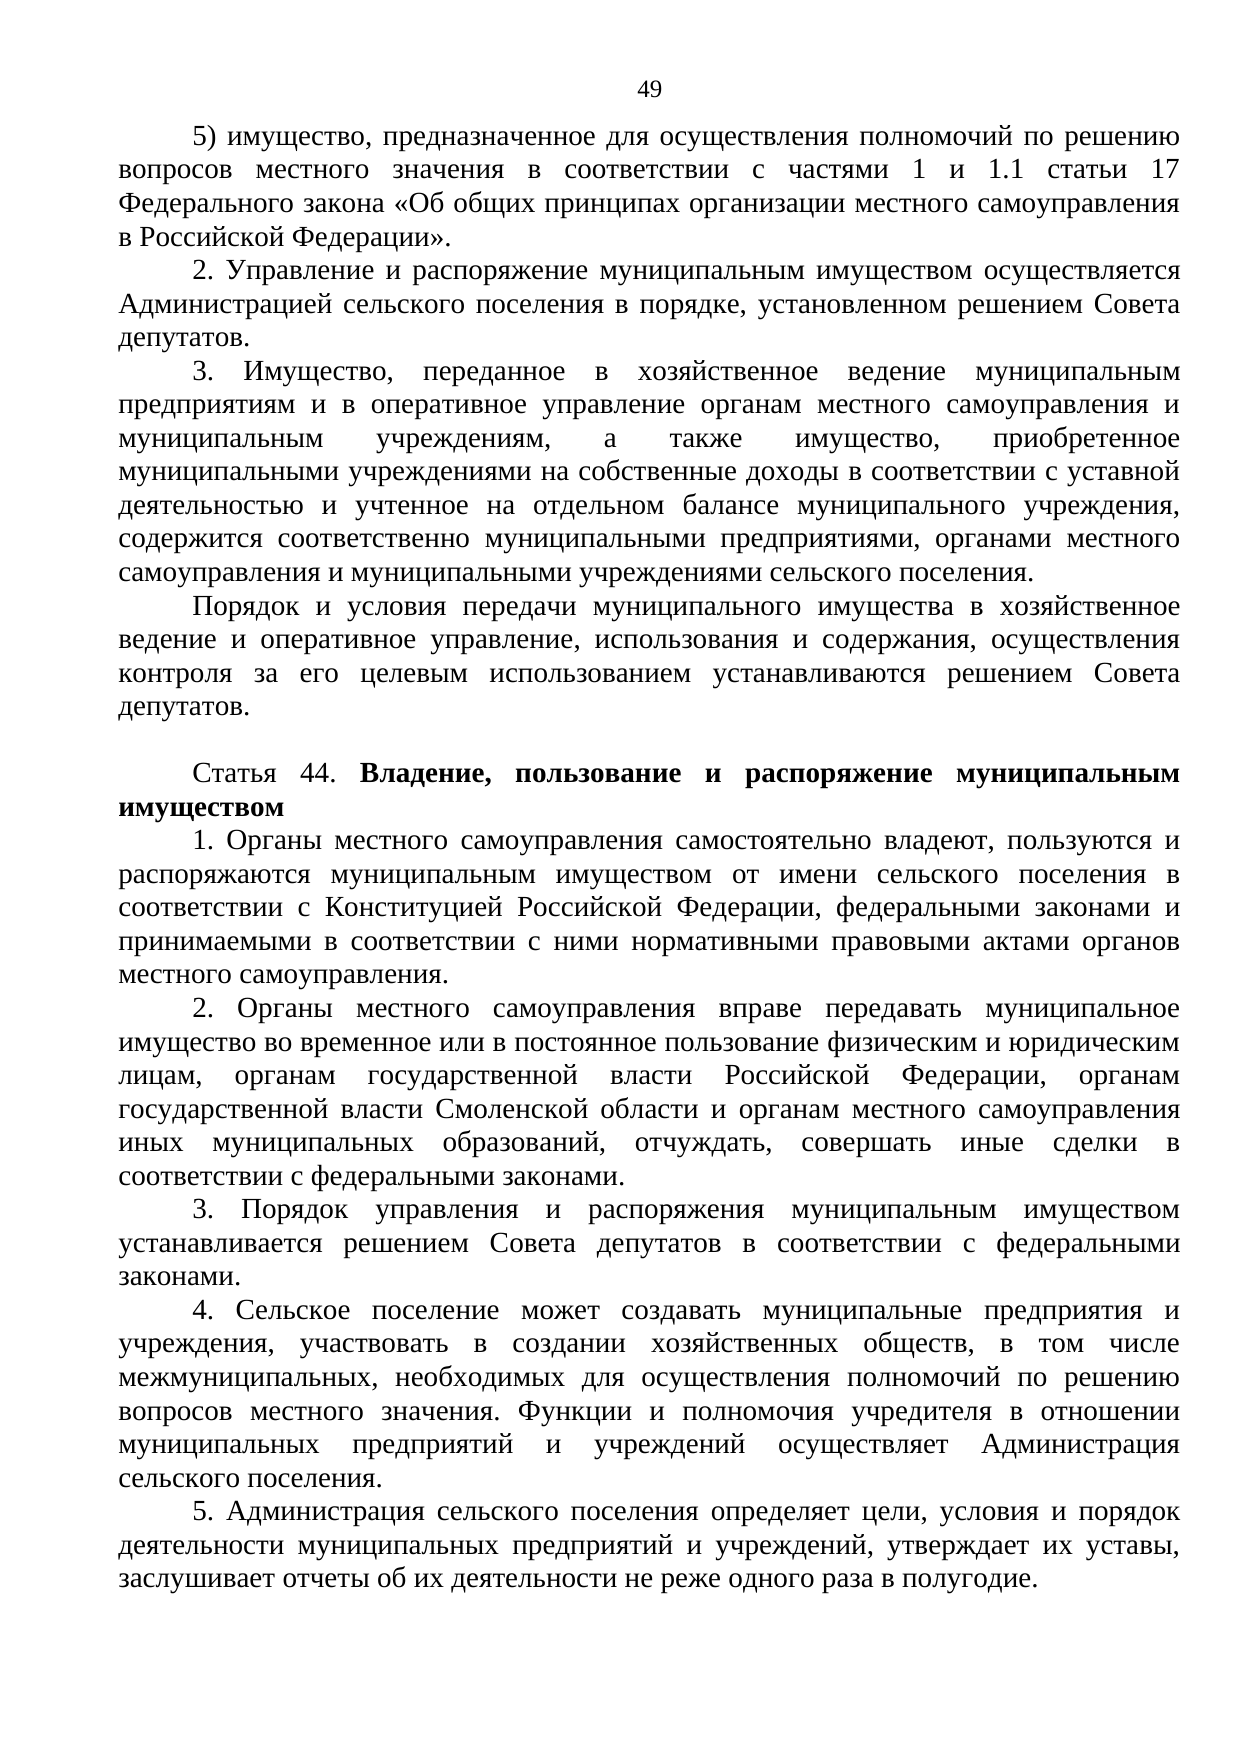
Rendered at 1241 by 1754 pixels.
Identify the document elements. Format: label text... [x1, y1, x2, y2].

text 5) имущество, предназначенное для осуществления полномочий по решению вопросов местного значения в соответствии с частями 1 и 1.1 статьи 17 Федерального закона «Об общих принципах организации местного самоуправления в Российской Федерации». [118, 118, 1181, 252]
text 2. Управление и распоряжение муниципальным имуществом осуществляется Администрацией сельского поселения в порядке, установленном решением Совета депутатов. [118, 252, 1181, 353]
text 4. Сельское поселение может создавать муниципальные предприятия и учреждения, участвовать в создании хозяйственных обществ, в том числе межмуниципальных, необходимых для осуществления полномочий по решению вопросов местного значения. Функции и полномочия учредителя в отношении муниципальных предприятий и учреждений осуществляет Администрация сельского поселения. [118, 1292, 1181, 1493]
text 5. Администрация сельского поселения определяет цели, условия и порядок деятельности муниципальных предприятий и учреждений, утверждает их уставы, заслушивает отчеты об их деятельности не реже одного раза в полугодие. [118, 1493, 1181, 1594]
text 2. Органы местного самоуправления вправе передавать муниципальное имущество во временное или в постоянное пользование физическим и юридическим лицам, органам государственной власти Российской Федерации, органам государственной власти Смоленской области и органам местного самоуправления иных муниципальных образований, отчуждать, совершать иные сделки в соответствии с федеральными законами. [118, 990, 1181, 1191]
text Статья 44. Владение, пользование и распоряжение муниципальным имуществом [118, 755, 1181, 822]
text 3. Имущество, переданное в хозяйственное ведение муниципальным предприятиям и в оперативное управление органам местного самоуправления и муниципальным учреждениям, а также имущество, приобретенное муниципальными учреждениями на собственные доходы в соответствии с уставной деятельностью и учтенное на отдельном балансе муниципального учреждения, содержится соответственно муниципальными предприятиями, органами местного самоуправления и муниципальными учреждениями сельского поселения. [118, 353, 1181, 588]
text 3. Порядок управления и распоряжения муниципальным имуществом устанавливается решением Совета депутатов в соответствии с федеральными законами. [118, 1191, 1181, 1292]
text 1. Органы местного самоуправления самостоятельно владеют, пользуются и распоряжаются муниципальным имуществом от имени сельского поселения в соответствии с Конституцией Российской Федерации, федеральными законами и принимаемыми в соответствии с ними нормативными правовыми актами органов местного самоуправления. [118, 822, 1181, 990]
text Порядок и условия передачи муниципального имущества в хозяйственное ведение и оперативное управление, использования и содержания, осуществления контроля за его целевым использованием устанавливаются решением Совета депутатов. [118, 588, 1181, 722]
